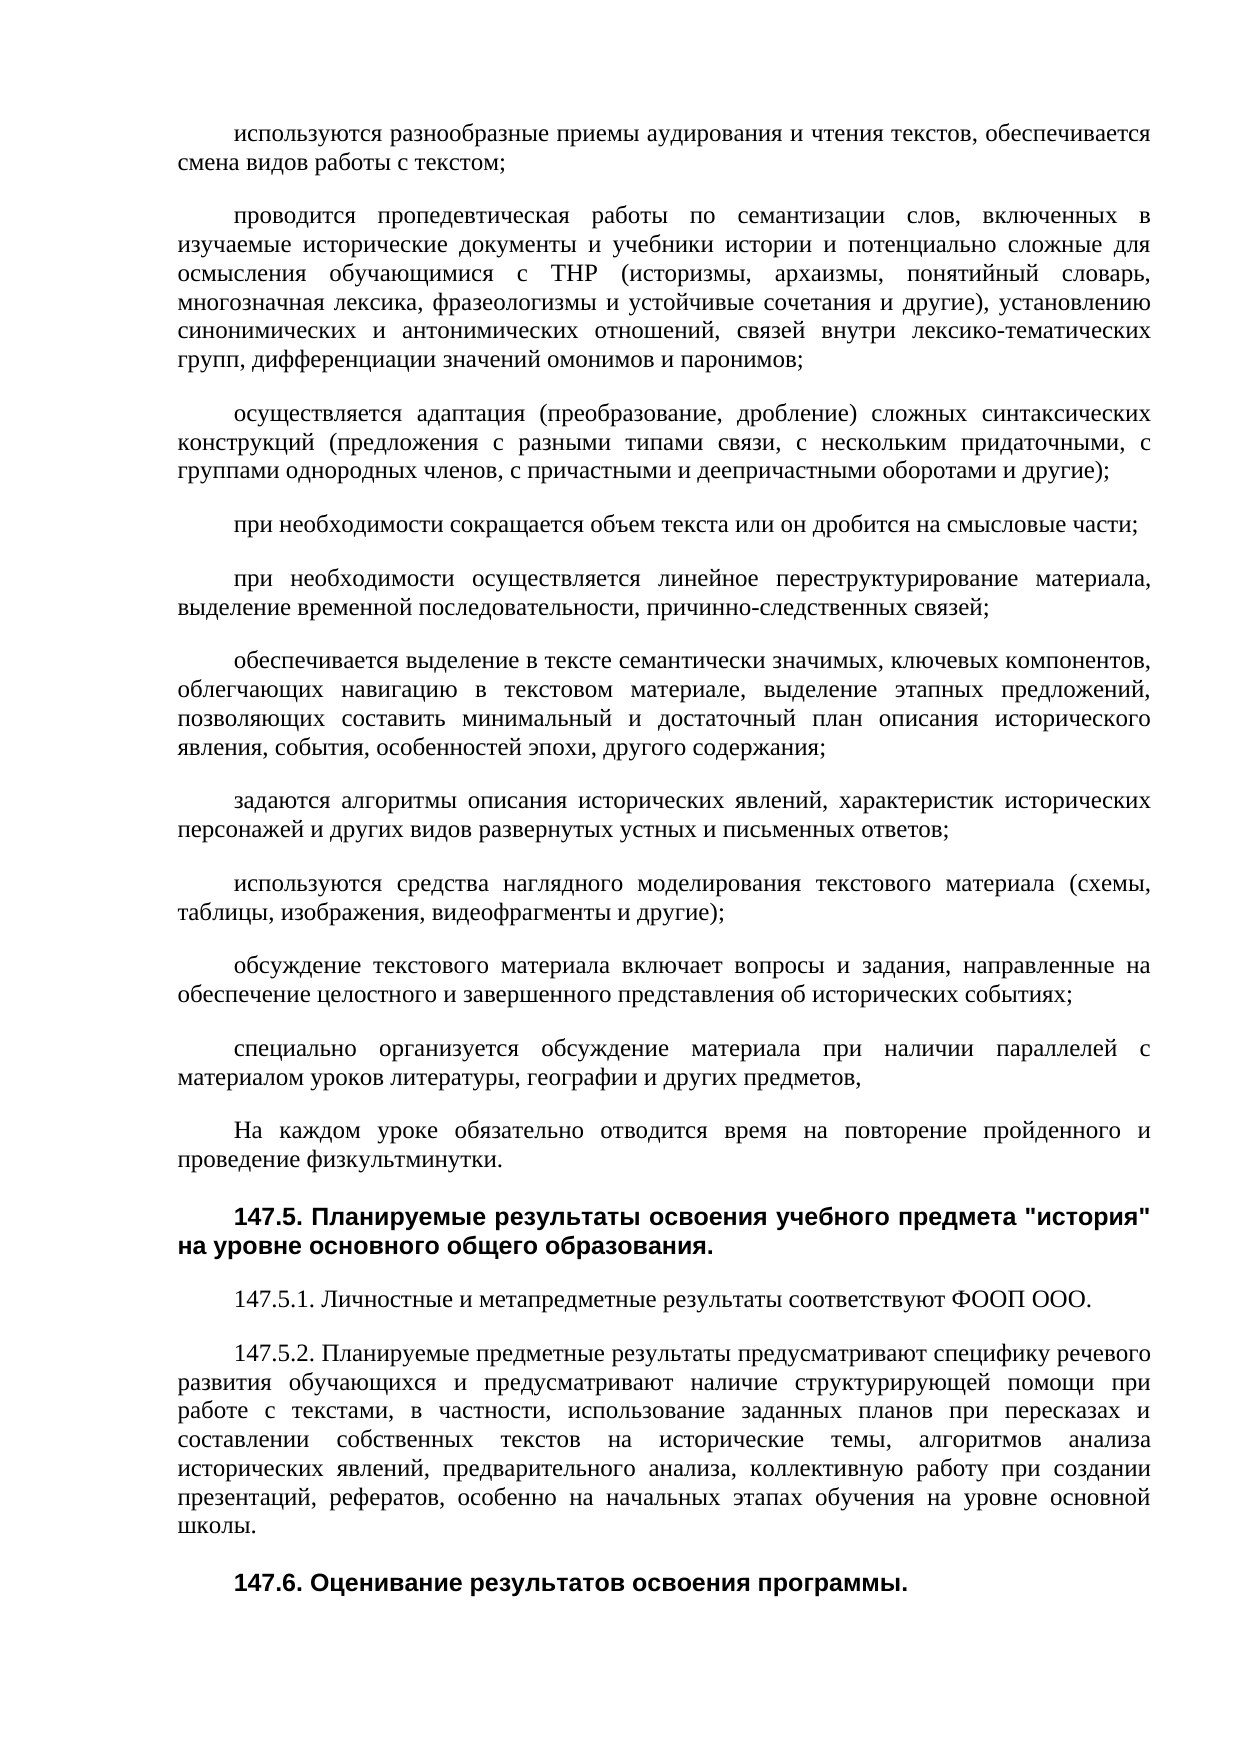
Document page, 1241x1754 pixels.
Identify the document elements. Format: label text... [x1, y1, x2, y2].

text используются средства наглядного моделирования текстового материала (схемы, таблицы, изображения, видеофрагменты и другие); [177, 868, 1152, 926]
text проводится пропедевтическая работы по семантизации слов, включенных в изучаемые исторические документы и учебники истории и потенциально сложные для осмысления обучающимися с ТНР (историзмы, архаизмы, понятийный словарь, многозначная лексика, фразеологизмы и устойчивые сочетания и другие), установлению синонимических и антонимических отношений, связей внутри лексико-тематических групп, дифференциации значений омонимов и паронимов; [177, 201, 1152, 373]
text обсуждение текстового материала включает вопросы и задания, направленные на обеспечение целостного и завершенного представления об исторических событиях; [177, 951, 1152, 1008]
title 147.5. Планируемые результаты освоения учебного предмета "история" на уровне основного общего образования. [177, 1202, 1152, 1259]
text используются разнообразные приемы аудирования и чтения текстов, обеспечивается смена видов работы с текстом; [177, 118, 1152, 176]
title 147.6. Оценивание результатов освоения программы. [177, 1568, 1152, 1597]
text при необходимости осуществляется линейное переструктурирование материала, выделение временной последовательности, причинно-следственных связей; [177, 563, 1152, 621]
text задаются алгоритмы описания исторических явлений, характеристик исторических персонажей и других видов развернутых устных и письменных ответов; [177, 786, 1152, 843]
text обеспечивается выделение в тексте семантически значимых, ключевых компонентов, облегчающих навигацию в текстовом материале, выделение этапных предложений, позволяющих составить минимальный и достаточный план описания исторического явления, события, особенностей эпохи, другого содержания; [177, 646, 1152, 761]
text при необходимости сокращается объем текста или он дробится на смысловые части; [177, 509, 1152, 538]
text специально организуется обсуждение материала при наличии параллелей с материалом уроков литературы, географии и других предметов, [177, 1033, 1152, 1091]
text На каждом уроке обязательно отводится время на повторение пройденного и проведение физкультминутки. [177, 1116, 1152, 1173]
text осуществляется адаптация (преобразование, дробление) сложных синтаксических конструкций (предложения с разными типами связи, с нескольким придаточными, с группами однородных членов, с причастными и деепричастными оборотами и другие); [177, 398, 1152, 484]
text 147.5.2. Планируемые предметные результаты предусматривают специфику речевого развития обучающихся и предусматривают наличие структурирующей помощи при работе с текстами, в частности, использование заданных планов при пересказах и составлении собственных текстов на исторические темы, алгоритмов анализа исторических явлений, предварительного анализа, коллективную работу при создании презентаций, рефератов, особенно на начальных этапах обучения на уровне основной школы. [177, 1338, 1152, 1539]
text 147.5.1. Личностные и метапредметные результаты соответствуют ФООП ООО. [177, 1284, 1152, 1313]
